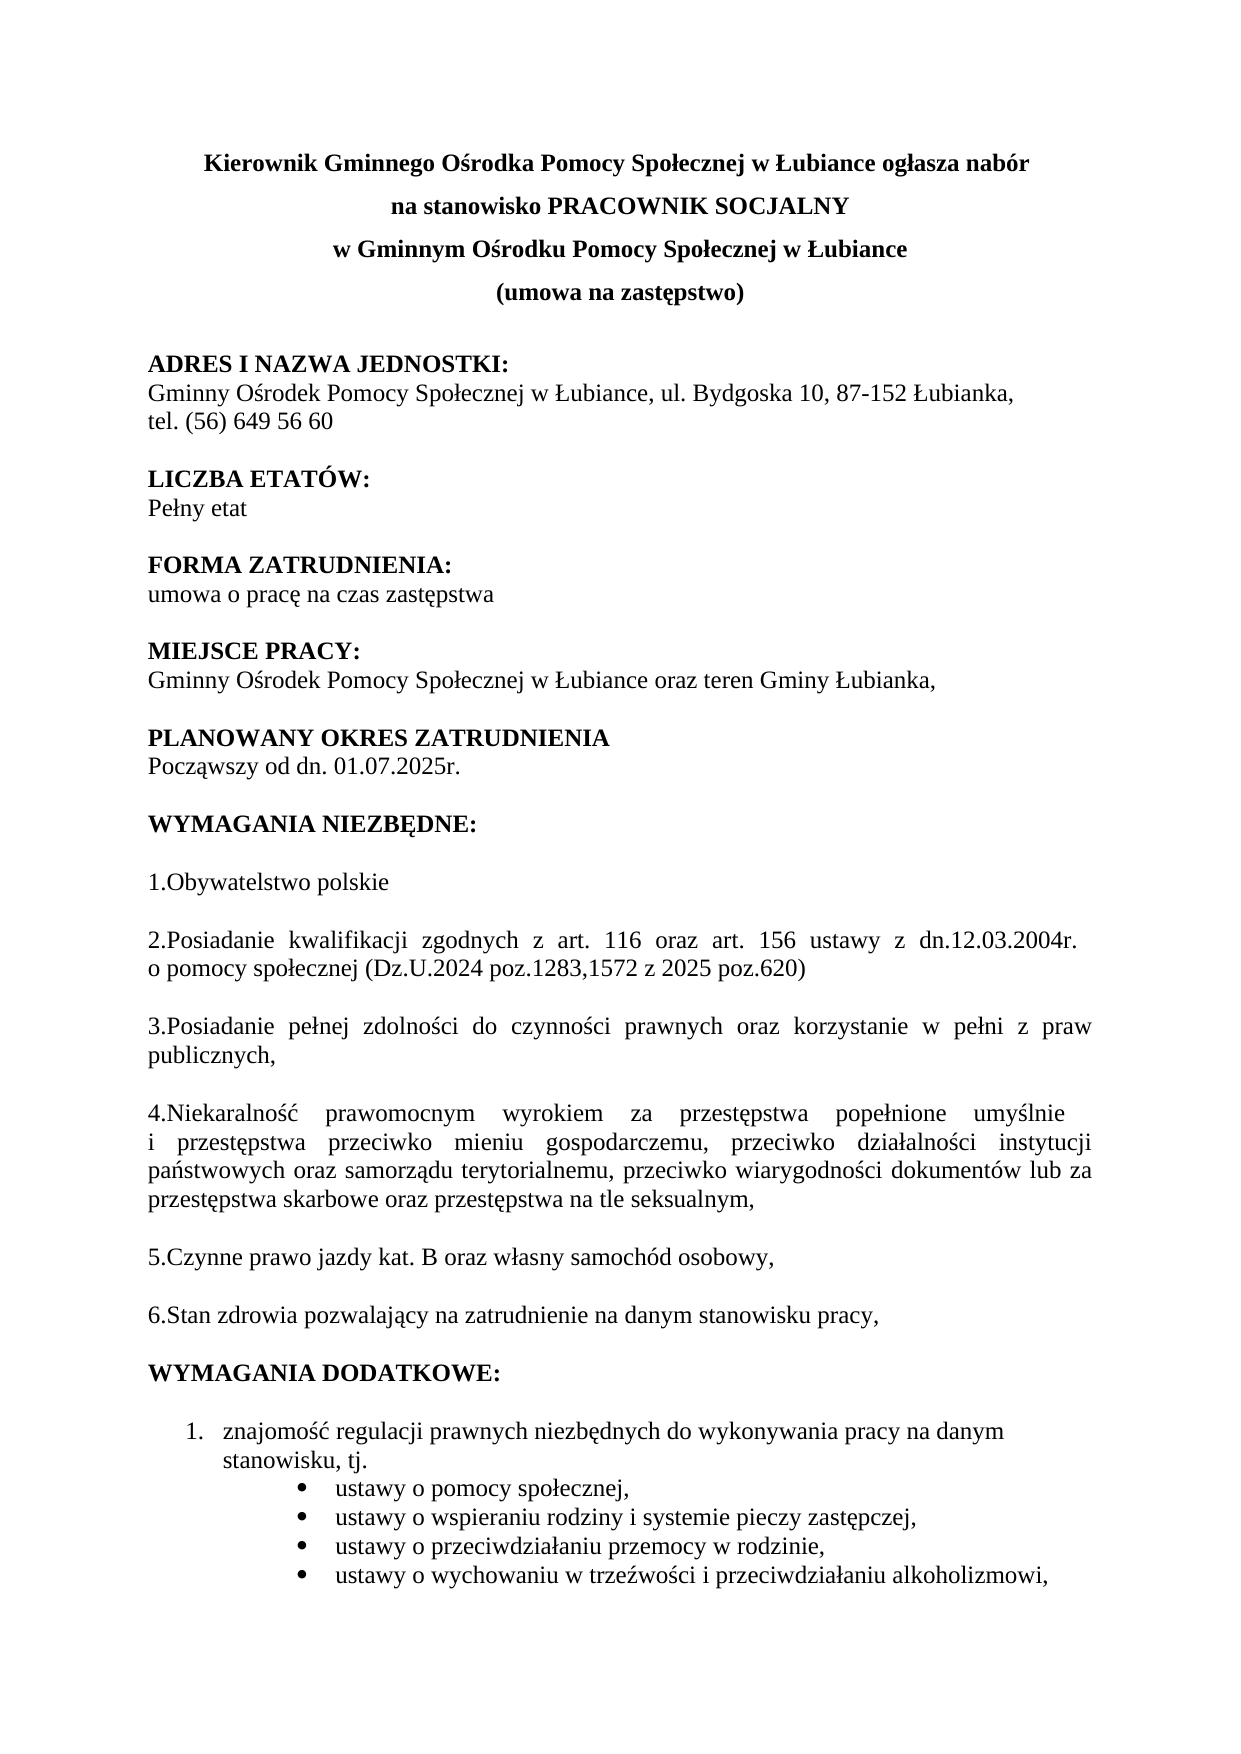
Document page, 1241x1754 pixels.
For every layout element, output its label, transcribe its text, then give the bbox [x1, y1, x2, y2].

text Wymagania niezbędne: [148, 809, 1093, 838]
list ustawy o przeciwdziałaniu przemocy w rodzinie, [298, 1531, 1093, 1560]
text Kierownik Gminnego Ośrodka Pomocy Społecznej w Łubiance ogłasza nabór na stanowisko PRACOWNIK SOCJALNY [148, 148, 1093, 219]
text Gminny Ośrodek Pomocy Społecznej w Łubiance, ul. Bydgoska 10, 87-152 Łubianka, tel. (56) 649 56 60 [148, 378, 1093, 435]
list ustawy o wspieraniu rodziny i systemie pieczy zastępczej, [298, 1502, 1093, 1531]
list ustawy o pomocy społecznej, [298, 1473, 1093, 1502]
text Forma zatrudnienia: [148, 550, 1093, 579]
text Miejsce pracy: [148, 636, 1093, 665]
list znajomość regulacji prawnych niezbędnych do wykonywania pracy na danym stanowisku, tj. [185, 1416, 1093, 1473]
text Adres i nazwa jednostki: [148, 349, 1093, 378]
text Gminny Ośrodek Pomocy Społecznej w Łubiance oraz teren Gminy Łubianka, [148, 665, 1093, 694]
list ustawy o wychowaniu w trzeźwości i przeciwdziałaniu alkoholizmowi, [298, 1560, 1093, 1588]
text Planowany okres zatrudnienia [148, 723, 1093, 751]
text 2.Posiadanie kwalifikacji zgodnych z art. 116 oraz art. 156 ustawy z dn.12.03.2004r. o pomocy społecznej (Dz.U.2024 poz.1283,1572 z 2025 poz.620) [148, 925, 1093, 982]
text Liczba etatów: [148, 464, 1093, 493]
text 4.Niekaralność prawomocnym wyrokiem za przestępstwa popełnione umyślnie i przestępstwa przeciwko mieniu gospodarczemu, przeciwko działalności instytucji państwowych oraz samorządu terytorialnemu, przeciwko wiarygodności dokumentów lub za przestępstwa skarbowe oraz przestępstwa na tle seksualnym, [148, 1098, 1093, 1213]
text WYMAGANIA DODATKOWE: [148, 1358, 1093, 1387]
text 3.Posiadanie pełnej zdolności do czynności prawnych oraz korzystanie w pełni z praw publicznych, [148, 1011, 1093, 1069]
text 6.Stan zdrowia pozwalający na zatrudnienie na danym stanowisku pracy, [148, 1300, 1093, 1329]
text Pełny etat [148, 493, 1093, 521]
text 5.Czynne prawo jazdy kat. B oraz własny samochód osobowy, [148, 1242, 1093, 1271]
text umowa o pracę na czas zastępstwa [148, 579, 1093, 608]
text Począwszy od dn. 01.07.2025r. [148, 751, 1093, 780]
text 1.Obywatelstwo polskie [148, 867, 1093, 896]
text (umowa na zastępstwo) [148, 277, 1093, 306]
text w Gminnym Ośrodku Pomocy Społecznej w Łubiance [148, 234, 1093, 263]
